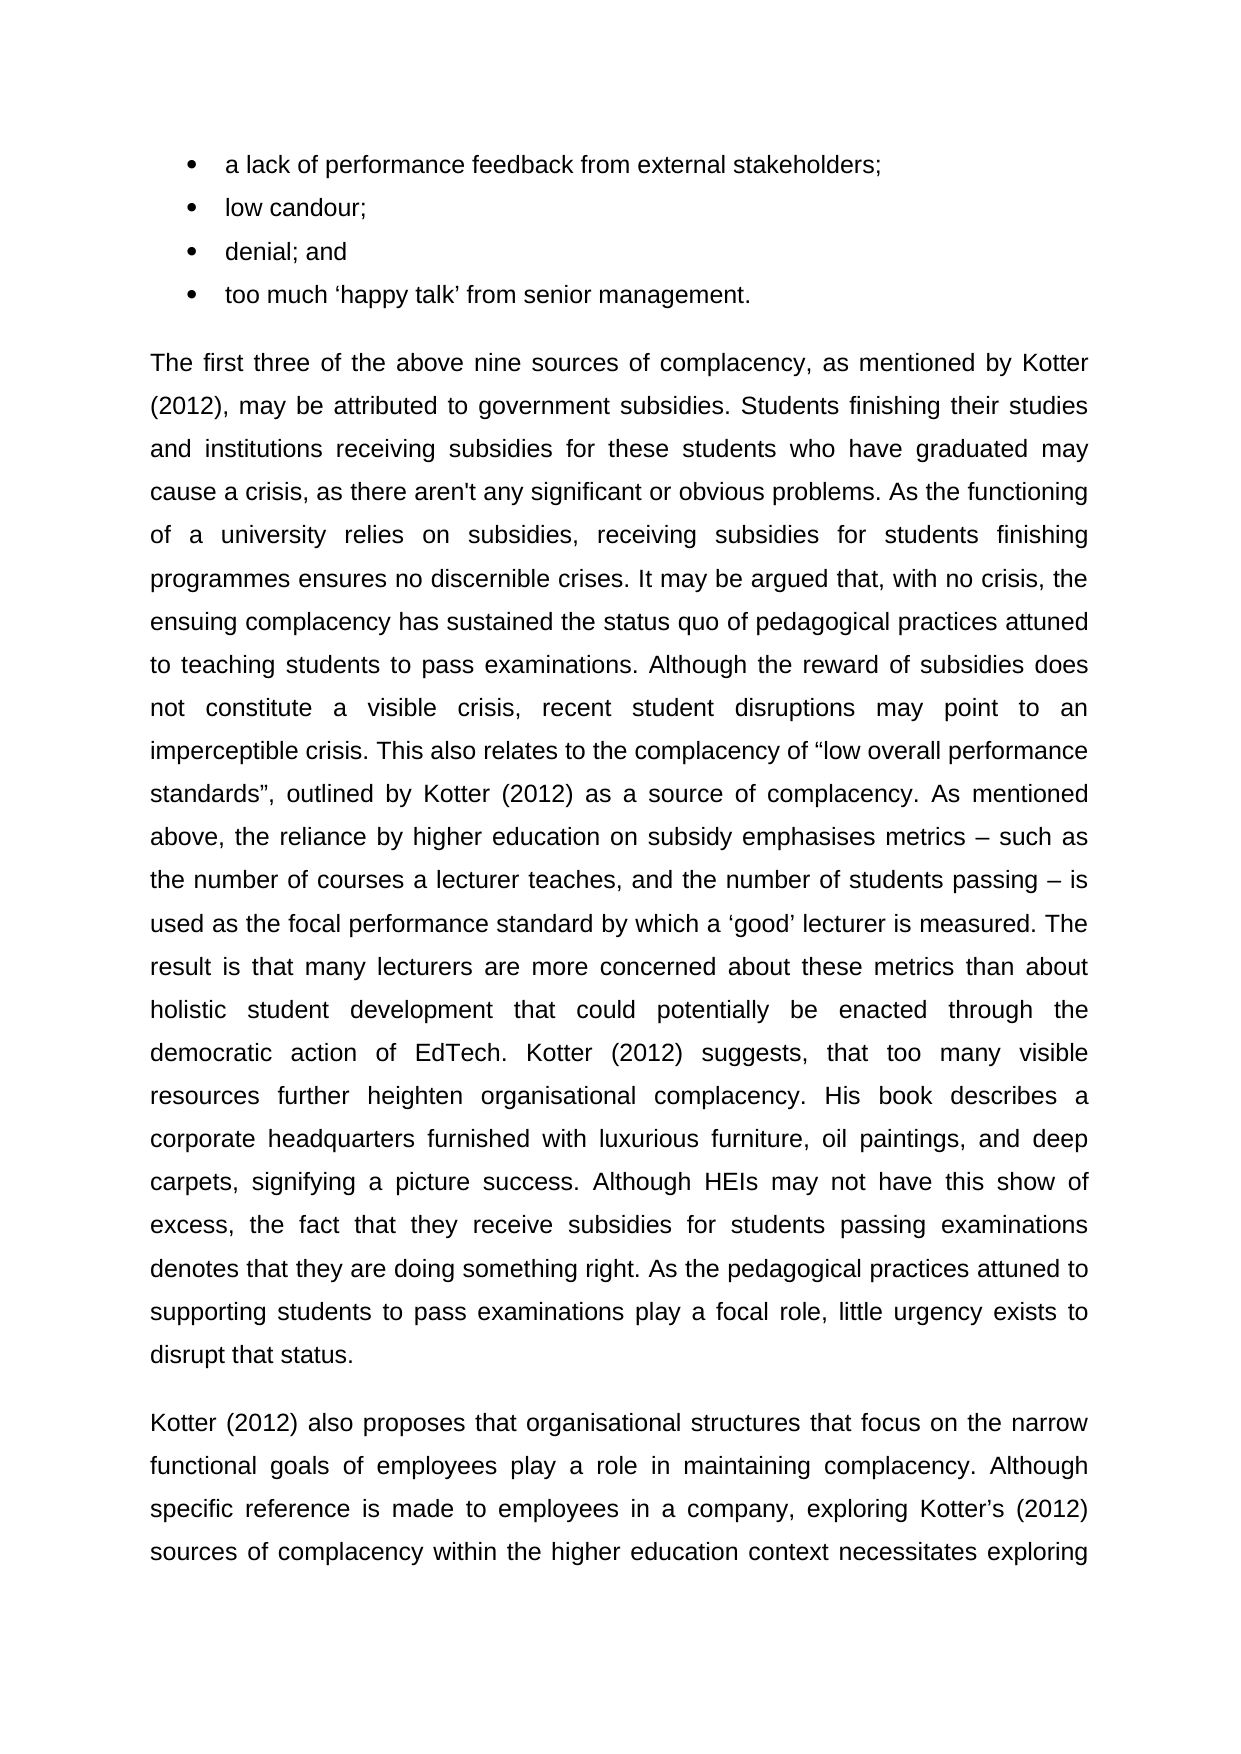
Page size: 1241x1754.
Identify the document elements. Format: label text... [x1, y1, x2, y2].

text The first three of the above nine sources of complacency, as mentioned by Kotter (2012), may be attributed to government subsidies. Students finishing their studies and institutions receiving subsidies for these students who have graduated may cause a crisis, as there aren't any significant or obvious problems. As the functioning of a university relies on subsidies, receiving subsidies for students finishing programmes ensures no discernible crises. It may be argued that, with no crisis, the ensuing complacency has sustained the status quo of pedagogical practices attuned to teaching students to pass examinations. Although the reward of subsidies does not constitute a visible crisis, recent student disruptions may point to an imperceptible crisis. This also relates to the complacency of “low overall performance standards”, outlined by Kotter (2012) as a source of complacency. As mentioned above, the reliance by higher education on subsidy emphasises metrics – such as the number of courses a lecturer teaches, and the number of students passing – is used as the focal performance standard by which a ‘good’ lecturer is measured. The result is that many lecturers are more concerned about these metrics than about holistic student development that could potentially be enacted through the democratic action of EdTech. Kotter (2012) suggests, that too many visible resources further heighten organisational complacency. His book describes a corporate headquarters furnished with luxurious furniture, oil paintings, and deep carpets, signifying a picture success. Although HEIs may not have this show of excess, the fact that they receive subsidies for students passing examinations denotes that they are doing something right. As the pedagogical practices attuned to supporting students to pass examinations play a focal role, little urgency exists to disrupt that status. [150, 348, 1090, 1368]
list low candour; [187, 193, 1090, 222]
list too much ‘happy talk’ from senior management. [187, 280, 1090, 308]
list denial; and [187, 236, 1090, 265]
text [150, 1408, 1090, 1566]
list a lack of performance feedback from external stakeholders; [187, 150, 1090, 179]
